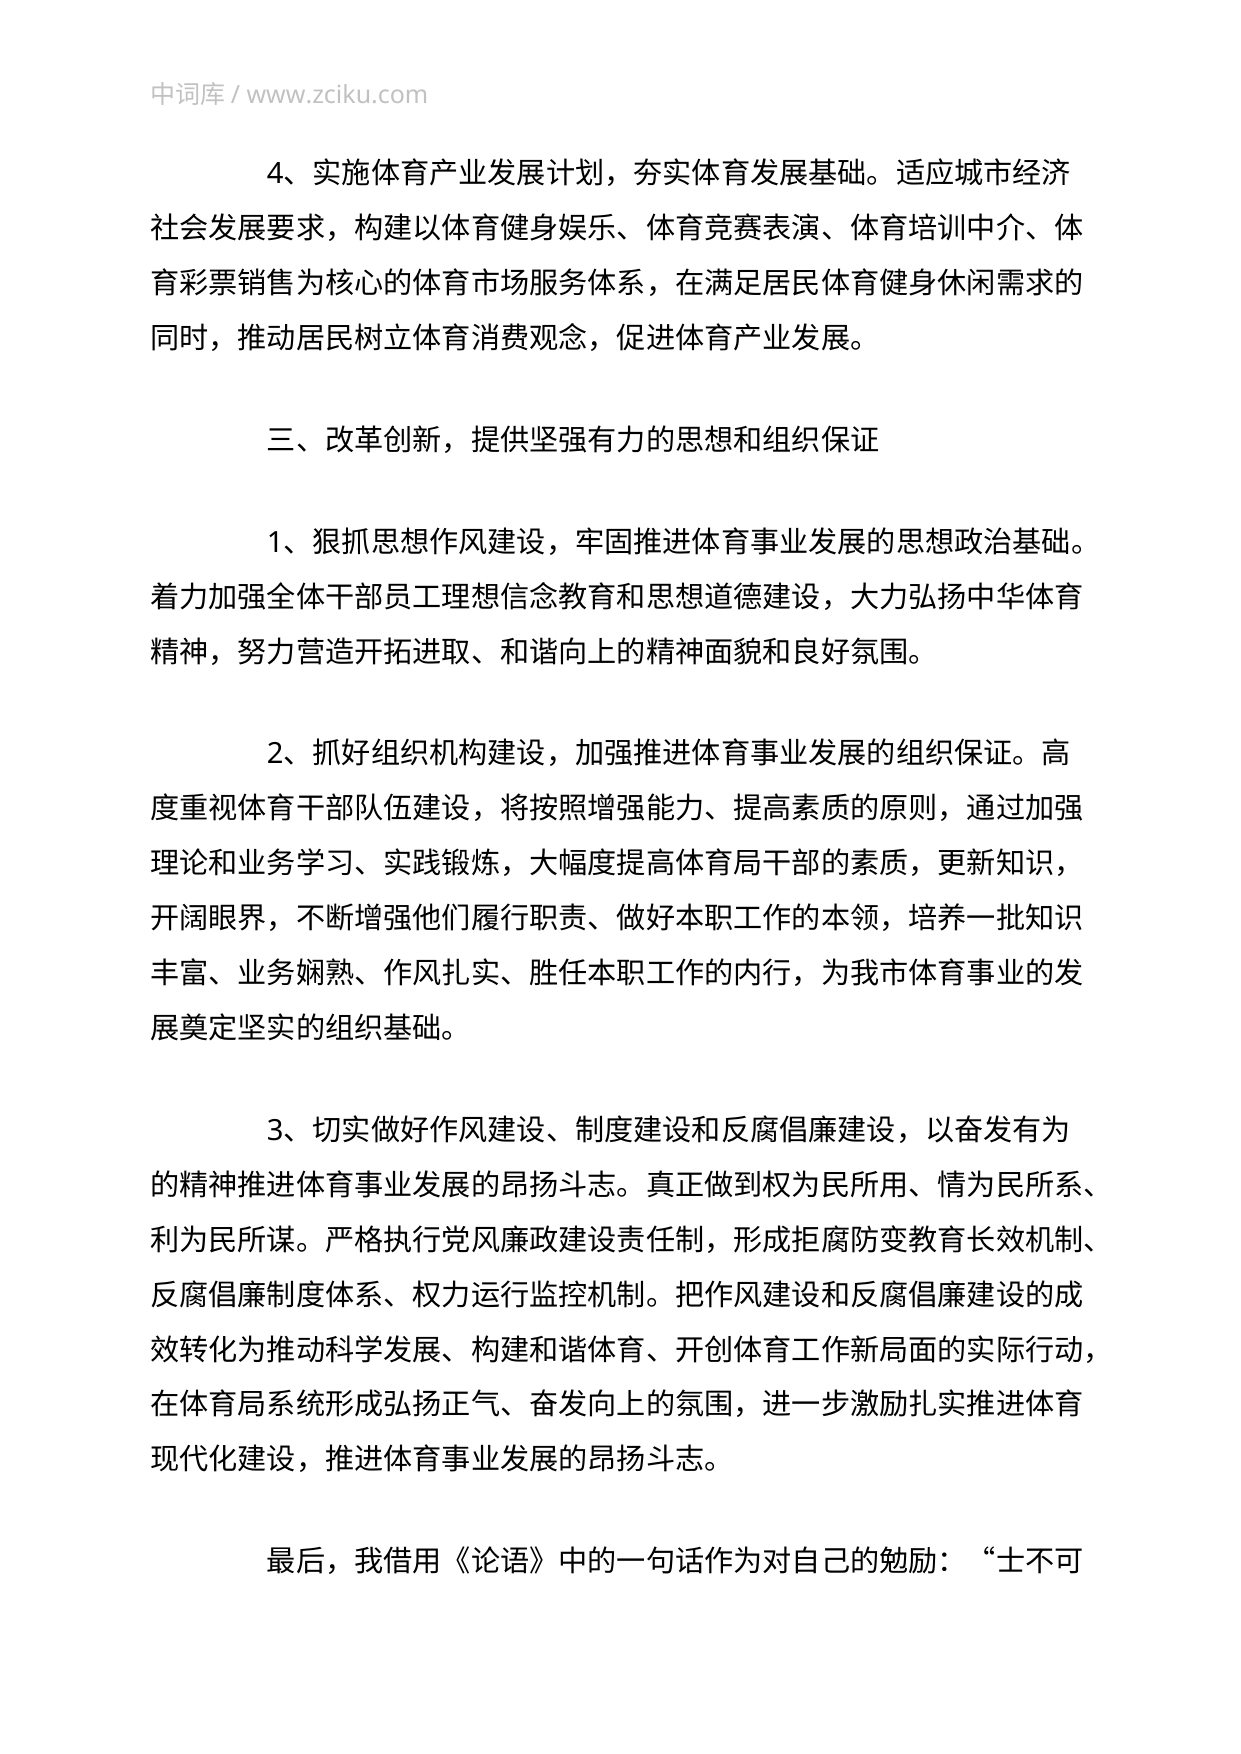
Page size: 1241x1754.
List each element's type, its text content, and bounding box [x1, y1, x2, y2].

text 三、改革创新，提供坚强有力的思想和组织保证 [150, 417, 1090, 459]
text 4、实施体育产业发展计划，夯实体育发展基础。适应城市经济社会发展要求，构建以体育健身娱乐、体育竞赛表演、体育培训中介、体育彩票销售为核心的体育市场服务体系，在满足居民体育健身休闲需求的同时，推动居民树立体育消费观念，促进体育产业发展。 [150, 150, 1090, 357]
text 1、狠抓思想作风建设，牢固推进体育事业发展的思想政治基础。着力加强全体干部员工理想信念教育和思想道德建设，大力弘扬中华体育精神，努力营造开拓进取、和谐向上的精神面貌和良好氛围。 [150, 518, 1090, 671]
text 2、抓好组织机构建设，加强推进体育事业发展的组织保证。高度重视体育干部队伍建设，将按照增强能力、提高素质的原则，通过加强理论和业务学习、实践锻炼，大幅度提高体育局干部的素质，更新知识，开阔眼界，不断增强他们履行职责、做好本职工作的本领，培养一批知识丰富、业务娴熟、作风扎实、胜任本职工作的内行，为我市体育事业的发展奠定坚实的组织基础。 [150, 730, 1090, 1047]
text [150, 1538, 1090, 1580]
text 3、切实做好作风建设、制度建设和反腐倡廉建设，以奋发有为的精神推进体育事业发展的昂扬斗志。真正做到权为民所用、情为民所系、利为民所谋。严格执行党风廉政建设责任制，形成拒腐防变教育长效机制、反腐倡廉制度体系、权力运行监控机制。把作风建设和反腐倡廉建设的成效转化为推动科学发展、构建和谐体育、开创体育工作新局面的实际行动，在体育局系统形成弘扬正气、奋发向上的氛围，进一步激励扎实推进体育现代化建设，推进体育事业发展的昂扬斗志。 [150, 1106, 1090, 1478]
